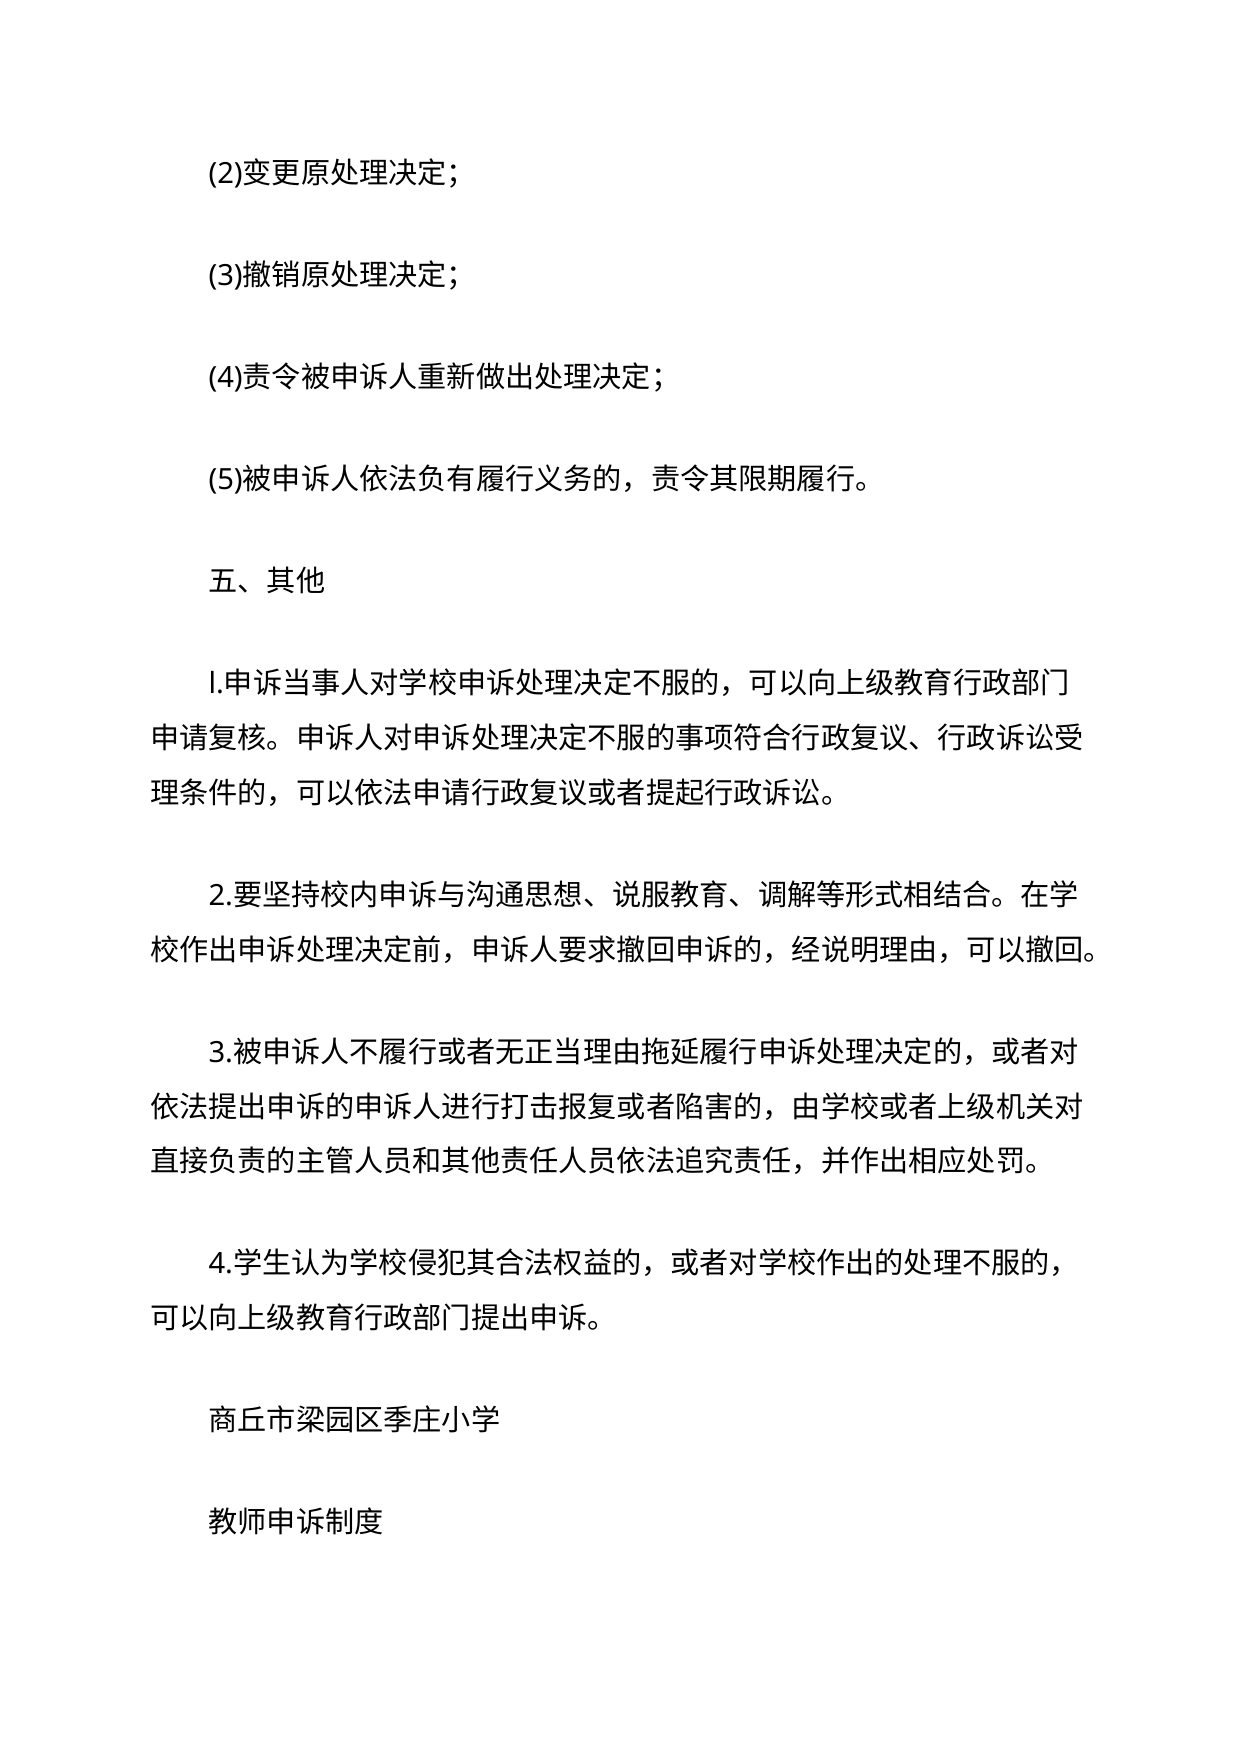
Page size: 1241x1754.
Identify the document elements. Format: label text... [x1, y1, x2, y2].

text 商丘市梁园区季庄小学 [150, 1397, 1090, 1439]
text 五、其他 [150, 558, 1090, 600]
text l.申诉当事人对学校申诉处理决定不服的，可以向上级教育行政部门申请复核。申诉人对申诉处理决定不服的事项符合行政复议、行政诉讼受理条件的，可以依法申请行政复议或者提起行政诉讼。 [150, 660, 1090, 812]
text 2.要坚持校内申诉与沟通思想、说服教育、调解等形式相结合。在学校作出申诉处理决定前，申诉人要求撤回申诉的，经说明理由，可以撤回。 [150, 871, 1090, 969]
text 4.学生认为学校侵犯其合法权益的，或者对学校作出的处理不服的，可以向上级教育行政部门提出申诉。 [150, 1240, 1090, 1337]
text (3)撤销原处理决定； [150, 252, 1090, 294]
text (5)被申诉人依法负有履行义务的，责令其限期履行。 [150, 456, 1090, 498]
text 3.被申诉人不履行或者无正当理由拖延履行申诉处理决定的，或者对依法提出申诉的申诉人进行打击报复或者陷害的，由学校或者上级机关对直接负责的主管人员和其他责任人员依法追究责任，并作出相应处罚。 [150, 1028, 1090, 1180]
text (2)变更原处理决定； [150, 150, 1090, 192]
text (4)责令被申诉人重新做出处理决定； [150, 354, 1090, 396]
text 教师申诉制度 [150, 1498, 1090, 1541]
